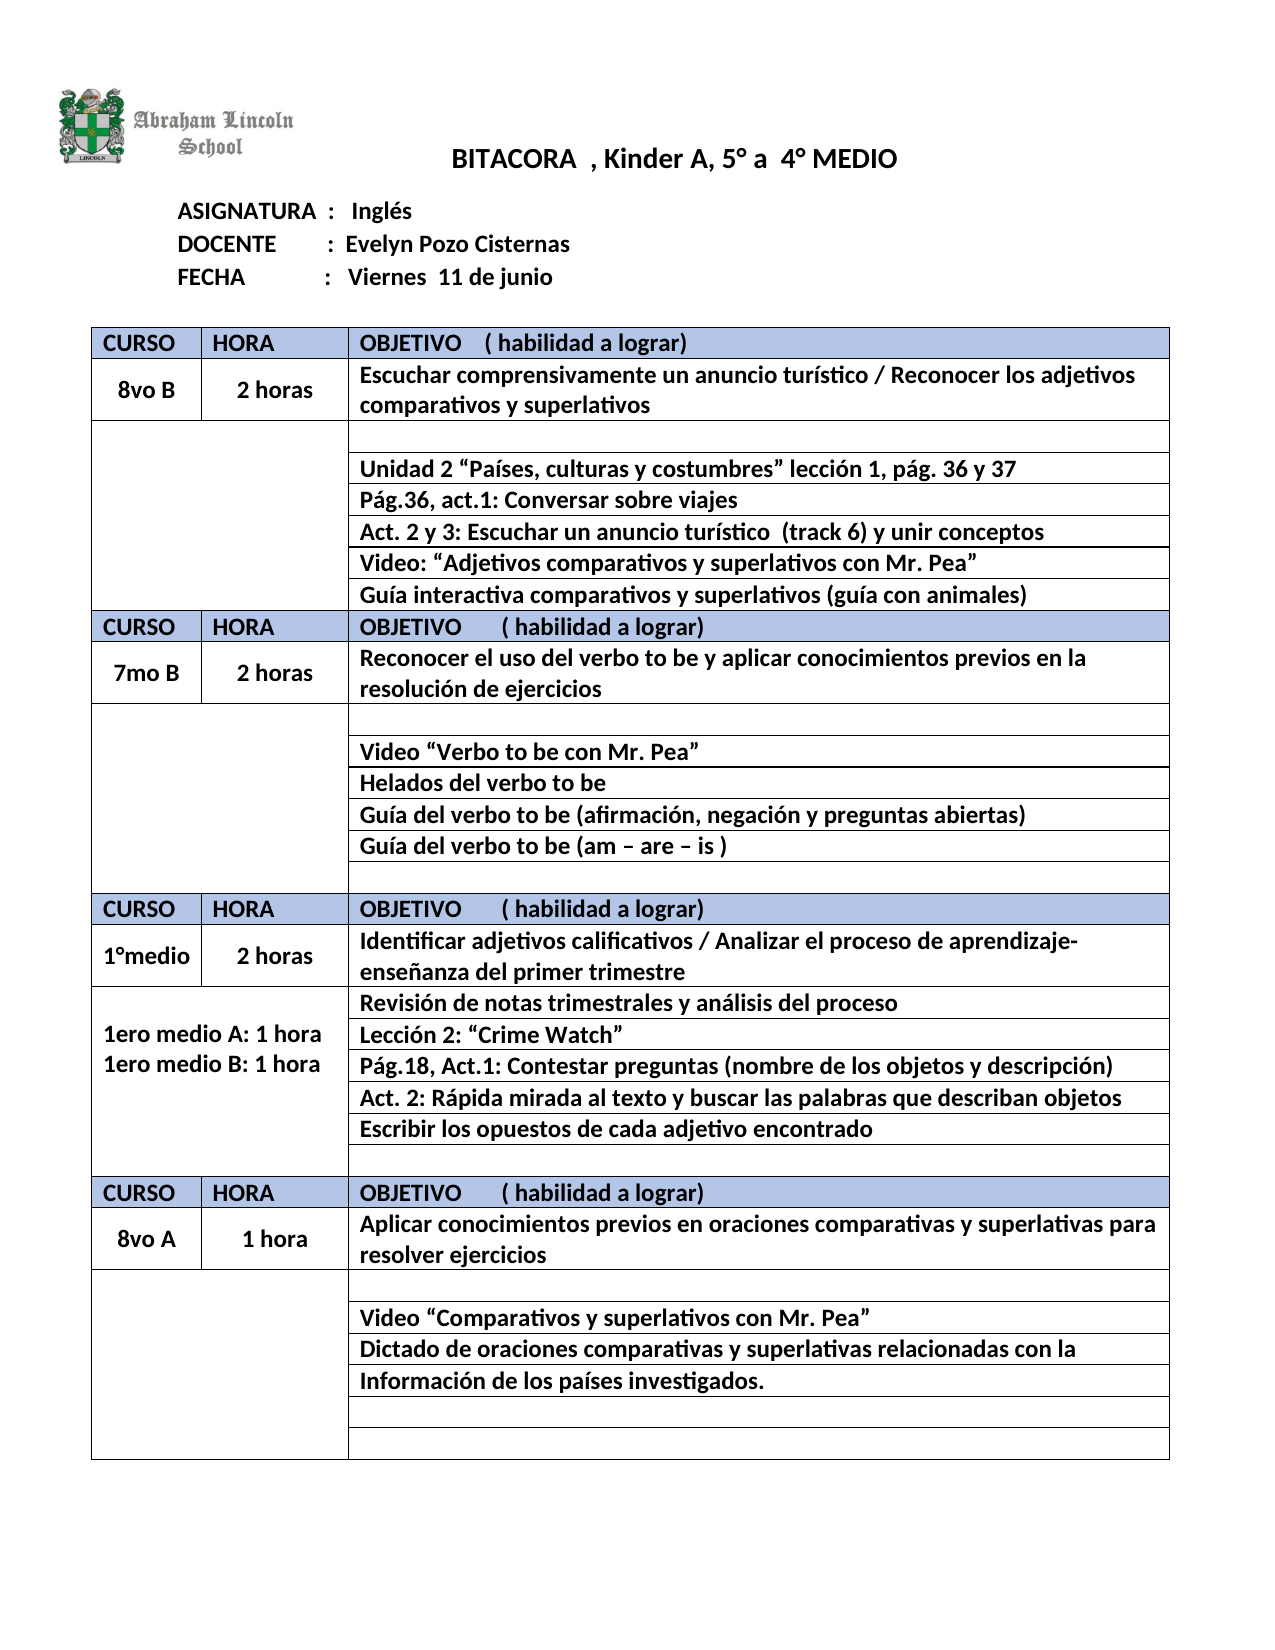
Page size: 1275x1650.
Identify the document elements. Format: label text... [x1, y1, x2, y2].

table_cell [349, 1270, 1169, 1301]
table_cell [349, 862, 1169, 893]
table_cell Video “Comparativos y superlativos con Mr. Pea” [349, 1302, 1169, 1332]
table_cell Video “Verbo to be con Mr. Pea” [349, 736, 1169, 766]
table_cell HORA [202, 894, 348, 924]
table_cell HORA [202, 611, 348, 641]
table_cell Reconocer el uso del verbo to be y aplicar conocimientos previos en la resolución de ejercicios [349, 642, 1169, 703]
text ASIGNATURA : Inglés [177, 195, 1098, 225]
table_cell [92, 421, 348, 609]
table_cell Act. 2 y 3: Escuchar un anuncio turístico (track 6) y unir conceptos [349, 516, 1169, 546]
table_cell OBJETIVO ( habilidad a lograr) [349, 1177, 1169, 1207]
table_cell 1ero medio A: 1 hora 1ero medio B: 1 hora [92, 987, 348, 1176]
table_cell [349, 1397, 1169, 1427]
text DOCENTE : Evelyn Pozo Cisternas [177, 228, 1098, 258]
table_cell [92, 1270, 348, 1459]
table_cell [92, 704, 348, 893]
table_cell 2 horas [202, 359, 348, 420]
table_cell HORA [202, 1177, 348, 1207]
table_cell CURSO [92, 1177, 201, 1207]
table_cell Escribir los opuestos de cada adjetivo encontrado [349, 1114, 1169, 1144]
table_cell Dictado de oraciones comparativas y superlativas relacionadas con la [349, 1334, 1169, 1364]
table_cell Act. 2: Rápida mirada al texto y buscar las palabras que describan objetos [349, 1082, 1169, 1112]
table_cell 1 hora [202, 1208, 348, 1269]
table_cell 8vo B [92, 359, 201, 420]
table_cell CURSO [92, 611, 201, 641]
table_cell OBJETIVO ( habilidad a lograr) [349, 894, 1169, 924]
table_header HORA [202, 328, 348, 358]
table_cell [349, 1428, 1169, 1459]
table_cell Pág.18, Act.1: Contestar preguntas (nombre de los objetos y descripción) [349, 1050, 1169, 1081]
table_cell Guía del verbo to be (am – are – is ) [349, 831, 1169, 861]
table_cell 8vo A [92, 1208, 201, 1269]
table_cell [349, 704, 1169, 735]
table_cell Pág.36, act.1: Conversar sobre viajes [349, 484, 1169, 515]
table_cell CURSO [92, 894, 201, 924]
table_cell 2 horas [202, 642, 348, 703]
table_cell Escuchar comprensivamente un anuncio turístico / Reconocer los adjetivos comparativos y superlativos [349, 359, 1169, 420]
table_cell Guía del verbo to be (afirmación, negación y preguntas abiertas) [349, 799, 1169, 829]
text BITACORA , Kinder A, 5° a 4° MEDIO [177, 140, 1098, 175]
text FECHA : Viernes 11 de junio [177, 261, 1098, 291]
table_cell Helados del verbo to be [349, 768, 1169, 798]
table_cell 7mo B [92, 642, 201, 703]
picture [55, 86, 295, 168]
table_cell Lección 2: “Crime Watch” [349, 1019, 1169, 1049]
table_cell Aplicar conocimientos previos en oraciones comparativas y superlativas para resolver ejercicios [349, 1208, 1169, 1269]
table_cell Unidad 2 “Países, culturas y costumbres” lección 1, pág. 36 y 37 [349, 453, 1169, 483]
table_cell Revisión de notas trimestrales y análisis del proceso [349, 987, 1169, 1018]
table_cell [349, 1145, 1169, 1176]
table_cell Identificar adjetivos calificativos / Analizar el proceso de aprendizaje-enseñanza del primer trimestre [349, 925, 1169, 986]
table_cell [349, 421, 1169, 452]
table_cell Información de los países investigados. [349, 1365, 1169, 1396]
table_header OBJETIVO ( habilidad a lograr) [349, 328, 1169, 358]
table_cell OBJETIVO ( habilidad a lograr) [349, 611, 1169, 641]
table_header CURSO [92, 328, 201, 358]
table_cell Guía interactiva comparativos y superlativos (guía con animales) [349, 579, 1169, 609]
table_cell 1°medio [92, 925, 201, 986]
table_cell Video: “Adjetivos comparativos y superlativos con Mr. Pea” [349, 548, 1169, 578]
table_cell 2 horas [202, 925, 348, 986]
